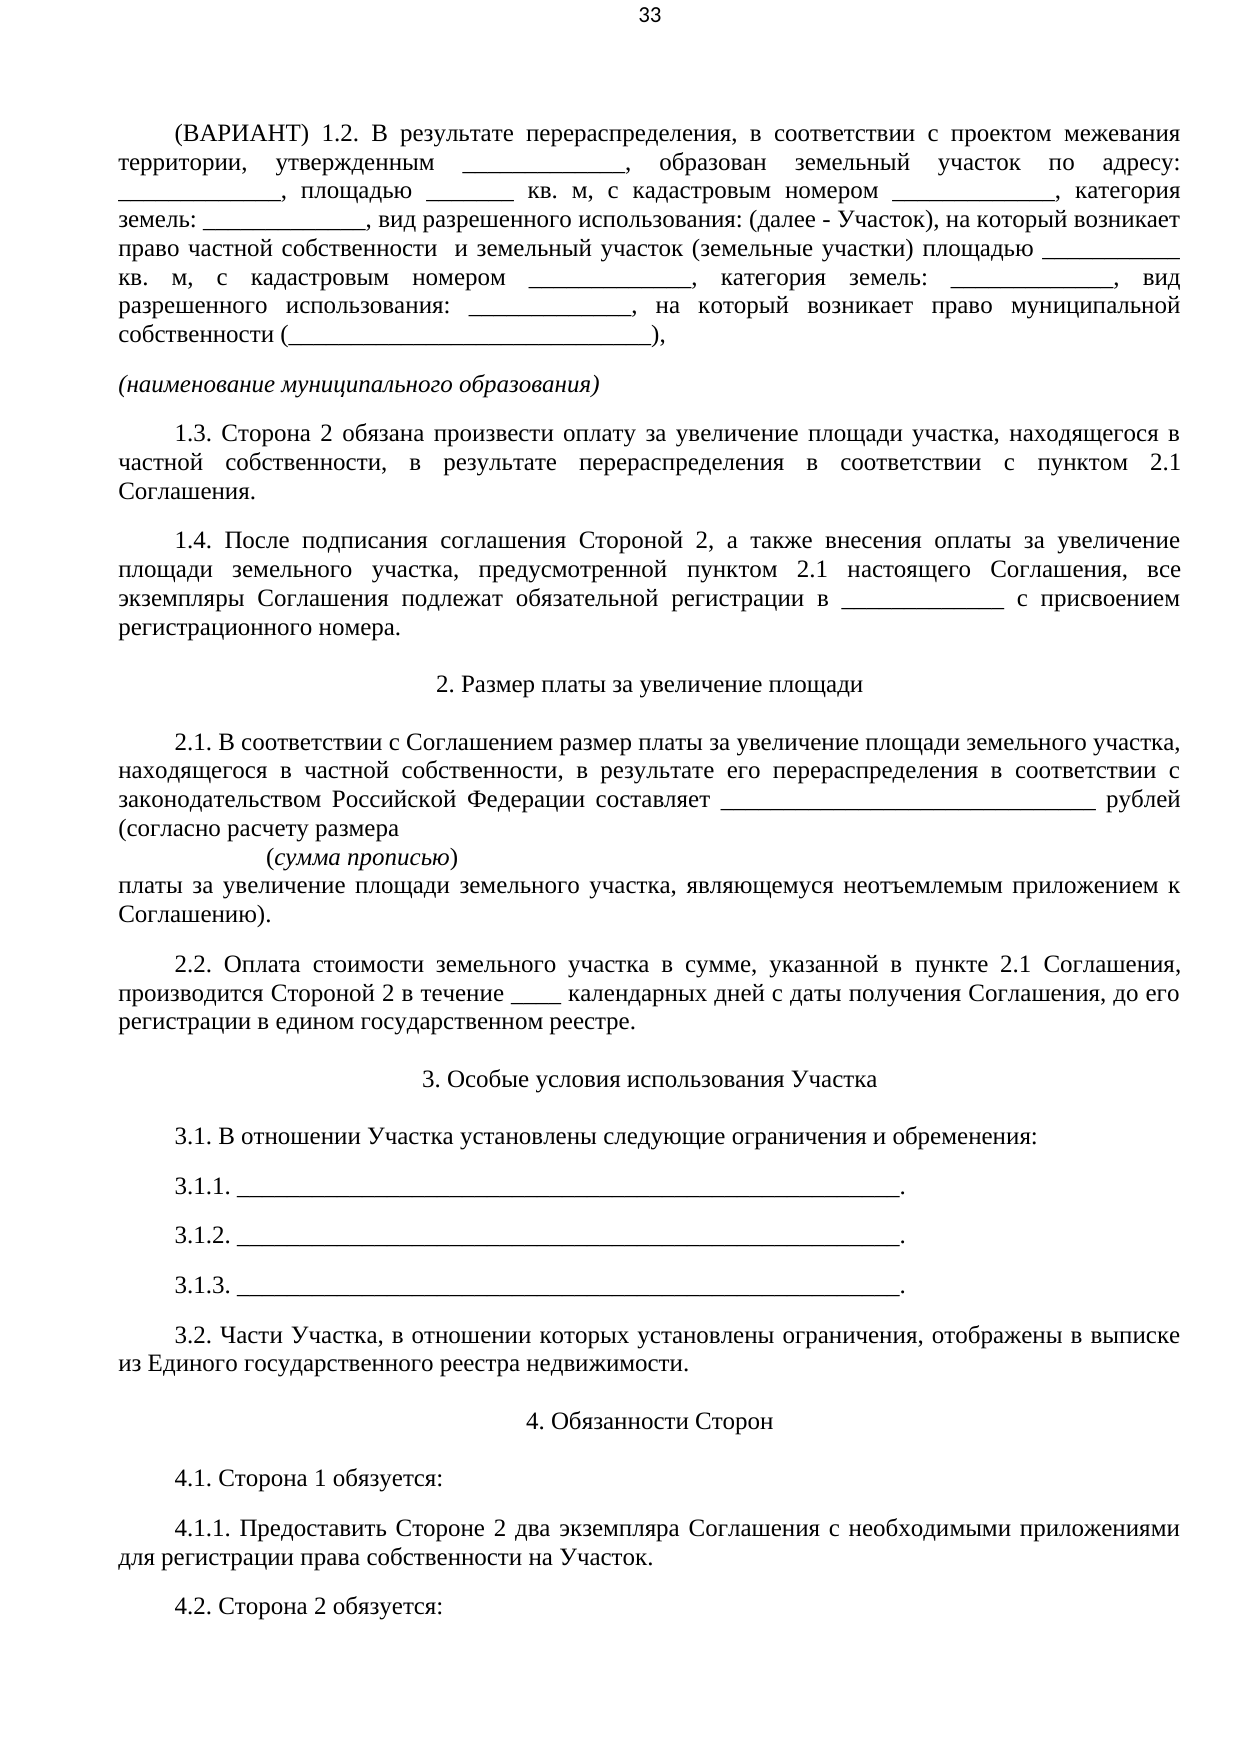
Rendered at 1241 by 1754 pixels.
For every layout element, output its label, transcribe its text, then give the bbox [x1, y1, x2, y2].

text 4. Обязанности Сторон [118, 1406, 1181, 1435]
text 3.1.2. _____________________________________________________. [118, 1221, 1181, 1249]
text 3.2. Части Участка, в отношении которых установлены ограничения, отображены в выписке из Единого государственного реестра недвижимости. [118, 1320, 1181, 1377]
text 3. Особые условия использования Участка [118, 1064, 1181, 1093]
text платы за увеличение площади земельного участка, являющемуся неотъемлемым приложением к Соглашению). [118, 871, 1181, 928]
text 3.1.1. _____________________________________________________. [118, 1171, 1181, 1200]
text 3.1.3. _____________________________________________________. [118, 1270, 1181, 1299]
text (сумма прописью) [118, 842, 1181, 871]
text 2. Размер платы за увеличение площади [118, 669, 1181, 698]
text 4.2. Сторона 2 обязуется: [118, 1591, 1181, 1620]
text 1.4. После подписания соглашения Стороной 2, а также внесения оплаты за увеличение площади земельного участка, предусмотренной пунктом 2.1 настоящего Соглашения, все экземпляры Соглашения подлежат обязательной регистрации в _____________ с присвоением регистрационного номера. [118, 526, 1181, 641]
text (ВАРИАНТ) 1.2. В результате перераспределения, в соответствии с проектом межевания территории, утвержденным _____________, образован земельный участок по адресу: _____________, площадью _______ кв. м, с кадастровым номером _____________, категория земель: _____________, вид разрешенного использования: (далее - Участок), на который возникает право частной собственности и земельный участок (земельные участки) площадью ___________ кв. м, с кадастровым номером _____________, категория земель: _____________, вид разрешенного использования: _____________, на который возникает право муниципальной собственности (_____________________________), [118, 118, 1181, 348]
text 2.1. В соответствии с Соглашением размер платы за увеличение площади земельного участка, находящегося в частной собственности, в результате его перераспределения в соответствии с законодательством Российской Федерации составляет ______________________________ рублей (согласно расчету размера [118, 727, 1181, 842]
text 1.3. Сторона 2 обязана произвести оплату за увеличение площади участка, находящегося в частной собственности, в результате перераспределения в соответствии с пунктом 2.1 Соглашения. [118, 418, 1181, 505]
text 4.1. Сторона 1 обязуется: [118, 1463, 1181, 1492]
text (наименование муниципального образования) [118, 369, 1181, 398]
text 2.2. Оплата стоимости земельного участка в сумме, указанной в пункте 2.1 Соглашения, производится Стороной 2 в течение ____ календарных дней с даты получения Соглашения, до его регистрации в едином государственном реестре. [118, 949, 1181, 1035]
text 4.1.1. Предоставить Стороне 2 два экземпляра Соглашения с необходимыми приложениями для регистрации права собственности на Участок. [118, 1513, 1181, 1571]
text 3.1. В отношении Участка установлены следующие ограничения и обременения: [118, 1121, 1181, 1150]
